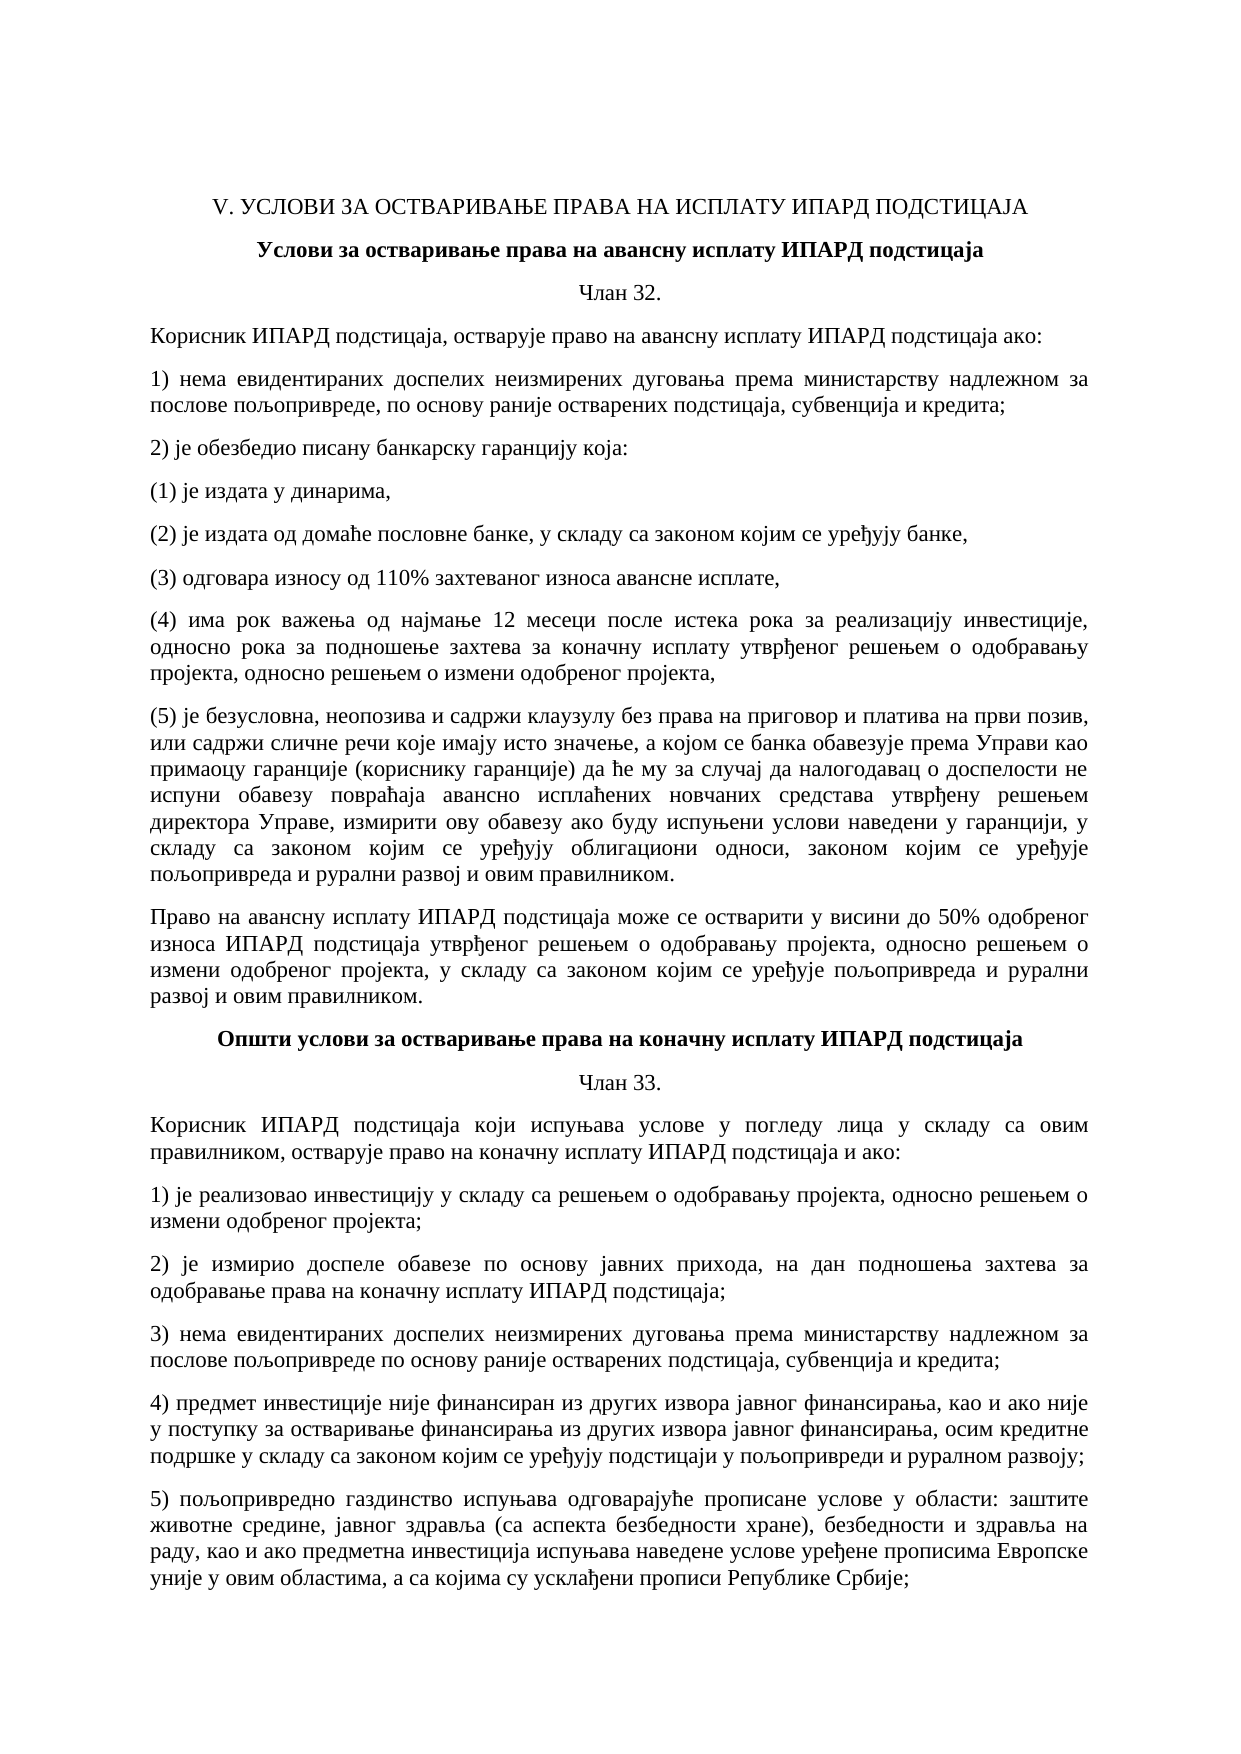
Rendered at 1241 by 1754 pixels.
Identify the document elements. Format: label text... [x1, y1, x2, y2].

text (2) је издата од домаће пословне банке, у складу са законом којим се уређују банке, [150, 521, 1090, 547]
text 1) нема евидентираних доспелих неизмирених дуговања према министарству надлежном за послове пољопривреде, по основу раније остварених подстицаја, субвенција и кредита; [150, 365, 1090, 418]
text 3) нема евидентираних доспелих неизмирених дуговања према министарству надлежном за послове пољопривреде по основу раније остварених подстицаја, субвенција и кредита; [150, 1320, 1090, 1372]
text 5) пољопривредно газдинство испуњава одговарајуће прописане услове у области: заштите животне средине, јавног здравља (са аспекта безбедности хране), безбедности и здравља на раду, као и ако предметна инвестиција испуњава наведене услове уређене прописима Европске уније у овим областима, а са којима су усклађени прописи Републике Србије; [150, 1485, 1090, 1590]
text (4) има рок важења од најмање 12 месеци после истека рока за реализацију инвестиције, односно рока за подношење захтева за коначну исплату утврђеног решењем о одобравању пројекта, односно решењем о измени одобреног пројекта, [150, 607, 1090, 686]
text Корисник ИПАРД подстицаја који испуњава услове у погледу лица у складу са овим правилником, остварује право на коначну исплату ИПАРД подстицаја и ако: [150, 1112, 1090, 1164]
text 1) је реализовао инвестицију у складу са решењем о одобравању пројекта, односно решењем о измени одобреног пројекта; [150, 1181, 1090, 1234]
text Корисник ИПАРД подстицаја, остварује право на авансну исплату ИПАРД подстицаја ако: [150, 322, 1090, 348]
text (5) је безусловна, неопозива и садржи клаузулу без права на приговор и платива на први позив, или садржи сличне речи које имају исто значење, а којом се банка обавезује према Управи као примаоцу гаранције (кориснику гаранције) да ће му за случај да налогодавац о доспелости не испуни обавезу повраћаја авансно исплаћених новчаних средстава утврђену решењем директора Управе, измирити ову обавезу ако буду испуњени услови наведени у гаранцији, у складу са законом којим се уређују облигациони односи, законом којим се уређује пољопривреда и рурални развој и овим правилником. [150, 702, 1090, 887]
text (1) је издата у динарима, [150, 477, 1090, 504]
text Услови за остваривање права на авансну исплату ИПАРД подстицаја [150, 236, 1090, 262]
text Члан 32. [150, 279, 1090, 305]
text 4) предмет инвестиције није финансиран из других извора јавног финансирања, као и ако није у поступку за остваривање финансирања из других извора јавног финансирања, осим кредитне подршке у складу са законом којим се уређују подстицаји у пољопривреди и руралном развоју; [150, 1389, 1090, 1468]
text 2) је обезбедио писану банкарску гаранцију која: [150, 434, 1090, 461]
text Општи услови за остваривање права на коначну исплату ИПАРД подстицаја [150, 1026, 1090, 1052]
text 2) је измирио доспеле обавезе по основу јавних прихода, на дан подношења захтева за одобравање права на коначну исплату ИПАРД подстицаја; [150, 1250, 1090, 1303]
text V. УСЛОВИ ЗА ОСТВАРИВАЊЕ ПРАВА НА ИСПЛАТУ ИПАРД ПОДСТИЦАЈА [150, 193, 1090, 219]
text Право на авансну исплату ИПАРД подстицаја може се остварити у висини до 50% одобреног износа ИПАРД подстицаја утврђеног решењем о одобравању пројекта, односно решењем о измени одобреног пројекта, у складу са законом којим се уређује пољопривреда и рурални развој и овим правилником. [150, 903, 1090, 1009]
text (3) одговара износу од 110% захтеваног износа авансне исплате, [150, 563, 1090, 590]
text Члан 33. [150, 1068, 1090, 1095]
